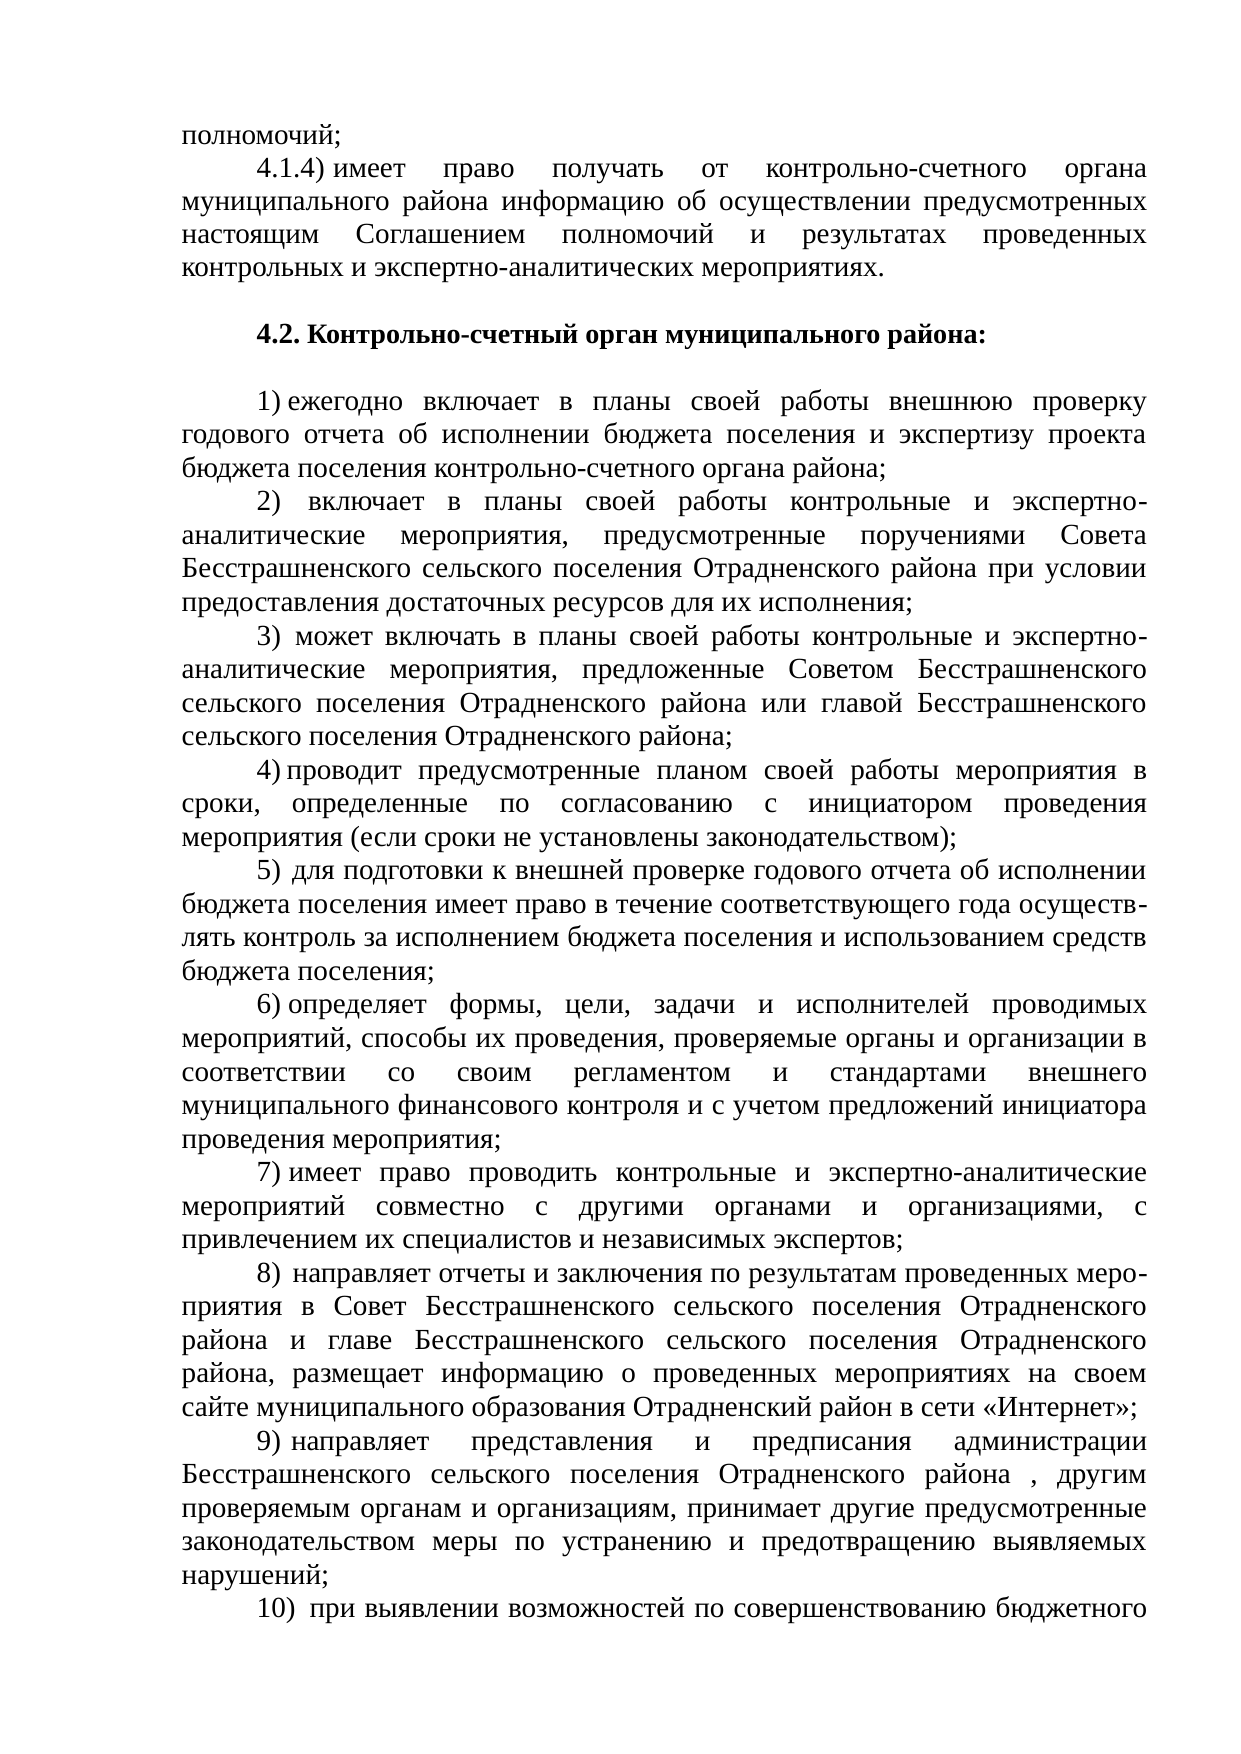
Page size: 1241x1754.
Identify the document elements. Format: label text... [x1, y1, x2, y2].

list имеет право получать от контрольно-счетного органа муниципального района информацию об осуществлении предусмотренных настоящим Соглашением полномочий и результатах проведенных контрольных и экспертно-аналитических мероприятиях. [181, 151, 1147, 283]
list направляет представления и предписания администрации Бесстрашненского сельского поселения Отрадненского района , другим проверяемым органам и организациям, принимает другие предусмотренные законодательством меры по устранению и предотвращению выявляемых нарушений; [181, 1423, 1147, 1591]
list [181, 1591, 1147, 1624]
list проводит предусмотренные планом своей работы мероприятия в сроки, определенные по согласованию с инициатором проведения мероприятия (если сроки не установлены законодательством); [181, 752, 1147, 853]
list имеет право проводить контрольные и экспертно-аналитические мероприятий совместно с другими органами и организациями, с привлечением их специалистов и независимых экспертов; [181, 1155, 1147, 1255]
list включает в планы своей работы контрольные и экспертноаналитические мероприятия, предусмотренные поручениями Совета Бесстрашненского сельского поселения Отрадненского района при условии предоставления достаточных ресурсов для их исполнения; [181, 484, 1147, 618]
list определяет формы, цели, задачи и исполнителей проводимых мероприятий, способы их проведения, проверяемые органы и организации в соответствии со своим регламентом и стандартами внешнего муниципального финансового контроля и с учетом предложений инициатора проведения мероприятия; [181, 987, 1147, 1155]
list направляет отчеты и заключения по результатам проведенных мероприятия в Совет Бесстрашненского сельского поселения Отрадненского района и главе Бесстрашненского сельского поселения Отрадненского района, размещает информацию о проведенных мероприятиях на своем сайте муниципального образования Отрадненский район в сети «Интернет»; [181, 1255, 1147, 1423]
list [181, 118, 1147, 151]
list ежегодно включает в планы своей работы внешнюю проверку годового отчета об исполнении бюджета поселения и экспертизу проекта бюджета поселения контрольно-счетного органа района; [181, 383, 1147, 484]
list может включать в планы своей работы контрольные и экспертноаналитические мероприятия, предложенные Советом Бесстрашненского сельского поселения Отрадненского района или главой Бесстрашненского сельского поселения Отрадненского района; [181, 618, 1147, 752]
list Контрольно-счетный орган муниципального района: [181, 316, 1152, 350]
list для подготовки к внешней проверке годового отчета об исполнении бюджета поселения имеет право в течение соответствующего года осуществлять контроль за исполнением бюджета поселения и использованием средств бюджета поселения; [181, 853, 1147, 987]
